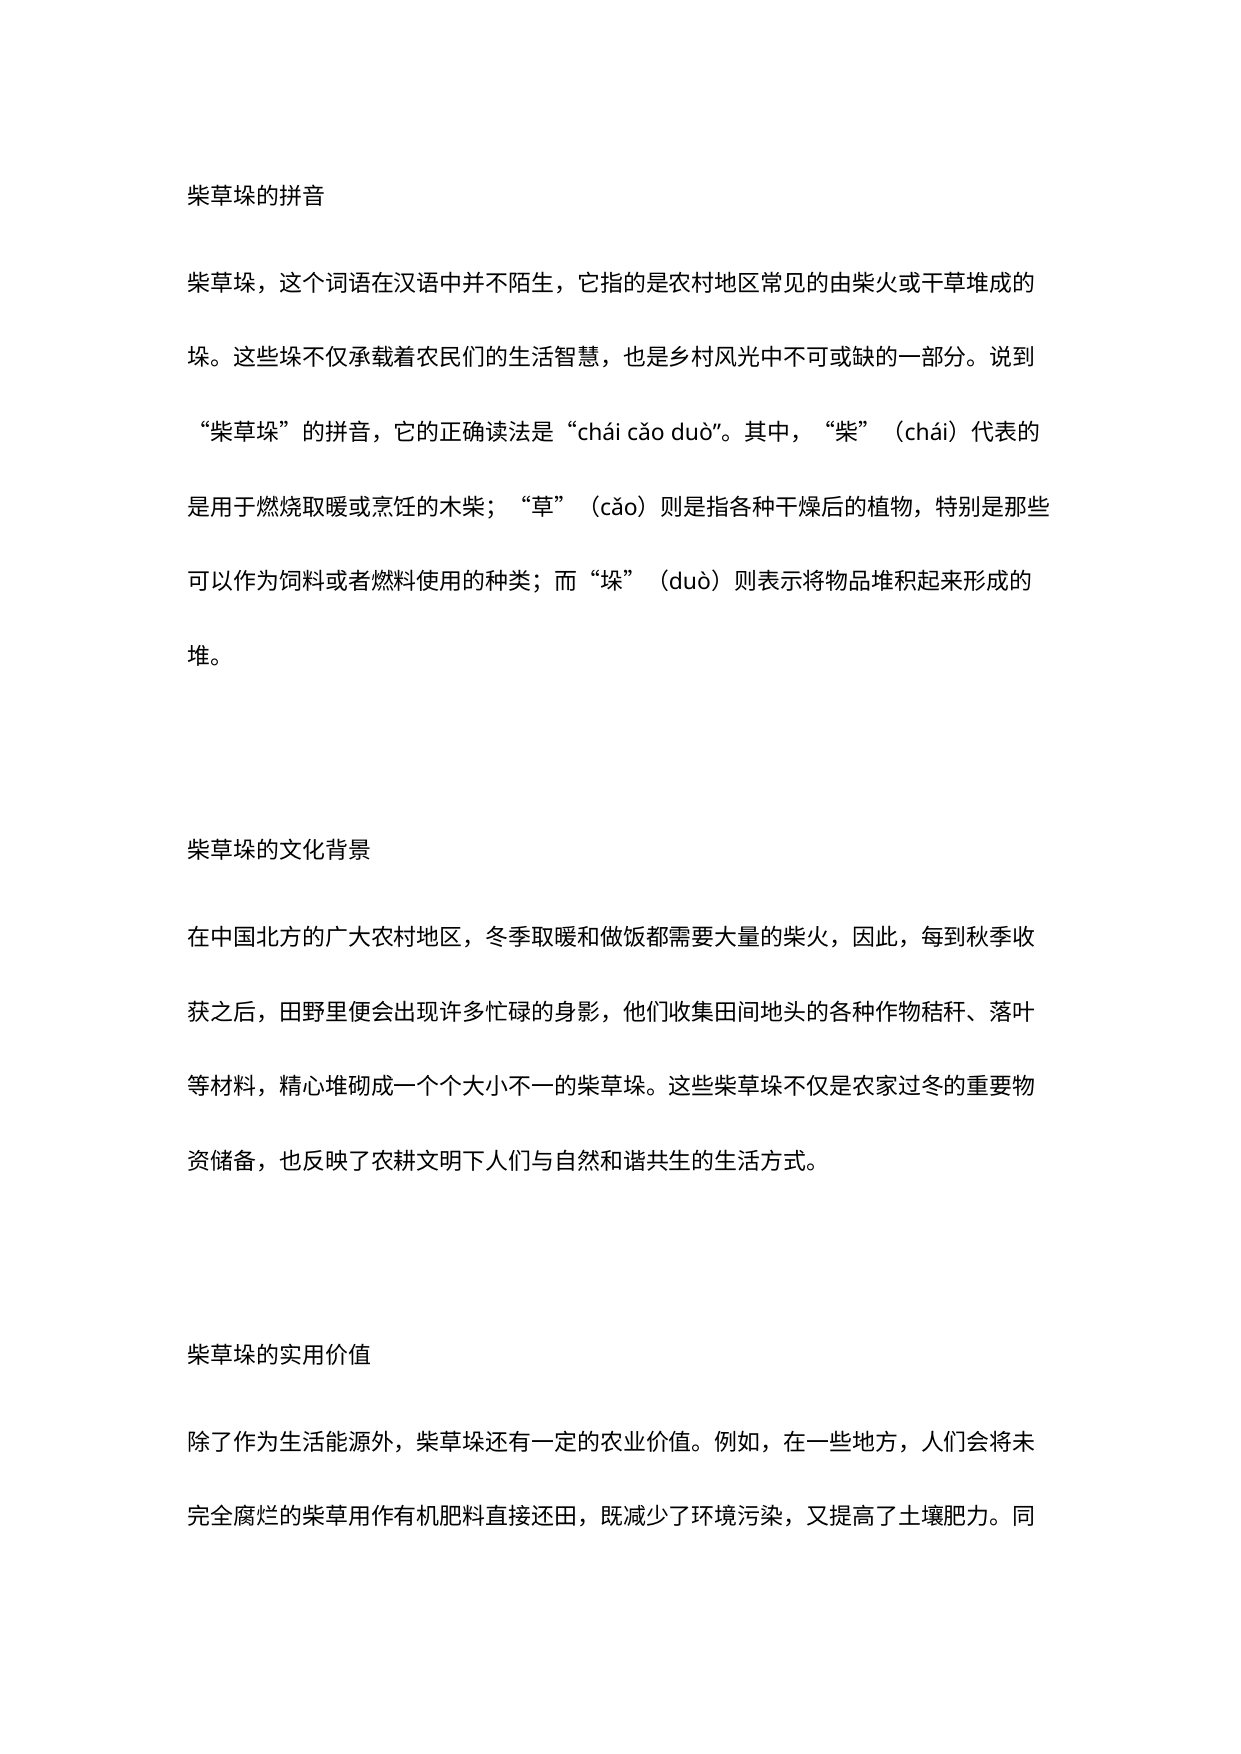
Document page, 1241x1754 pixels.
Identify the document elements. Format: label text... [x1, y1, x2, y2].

text 柴草垛的实用价值 [187, 1321, 1053, 1386]
text 柴草垛，这个词语在汉语中并不陌生，它指的是农村地区常见的由柴火或干草堆成的垛。这些垛不仅承载着农民们的生活智慧，也是乡村风光中不可或缺的一部分。说到“柴草垛”的拼音，它的正确读法是“chái cǎo duò”。其中，“柴”（chái）代表的是用于燃烧取暖或烹饪的木柴；“草”（cǎo）则是指各种干燥后的植物，特别是那些可以作为饲料或者燃料使用的种类；而“垛”（duò）则表示将物品堆积起来形成的堆。 [187, 248, 1053, 687]
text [187, 1408, 1053, 1547]
text 柴草垛的文化背景 [187, 816, 1053, 881]
text 在中国北方的广大农村地区，冬季取暖和做饭都需要大量的柴火，因此，每到秋季收获之后，田野里便会出现许多忙碌的身影，他们收集田间地头的各种作物秸秆、落叶等材料，精心堆砌成一个个大小不一的柴草垛。这些柴草垛不仅是农家过冬的重要物资储备，也反映了农耕文明下人们与自然和谐共生的生活方式。 [187, 903, 1053, 1192]
text 柴草垛的拼音 [187, 162, 1053, 227]
